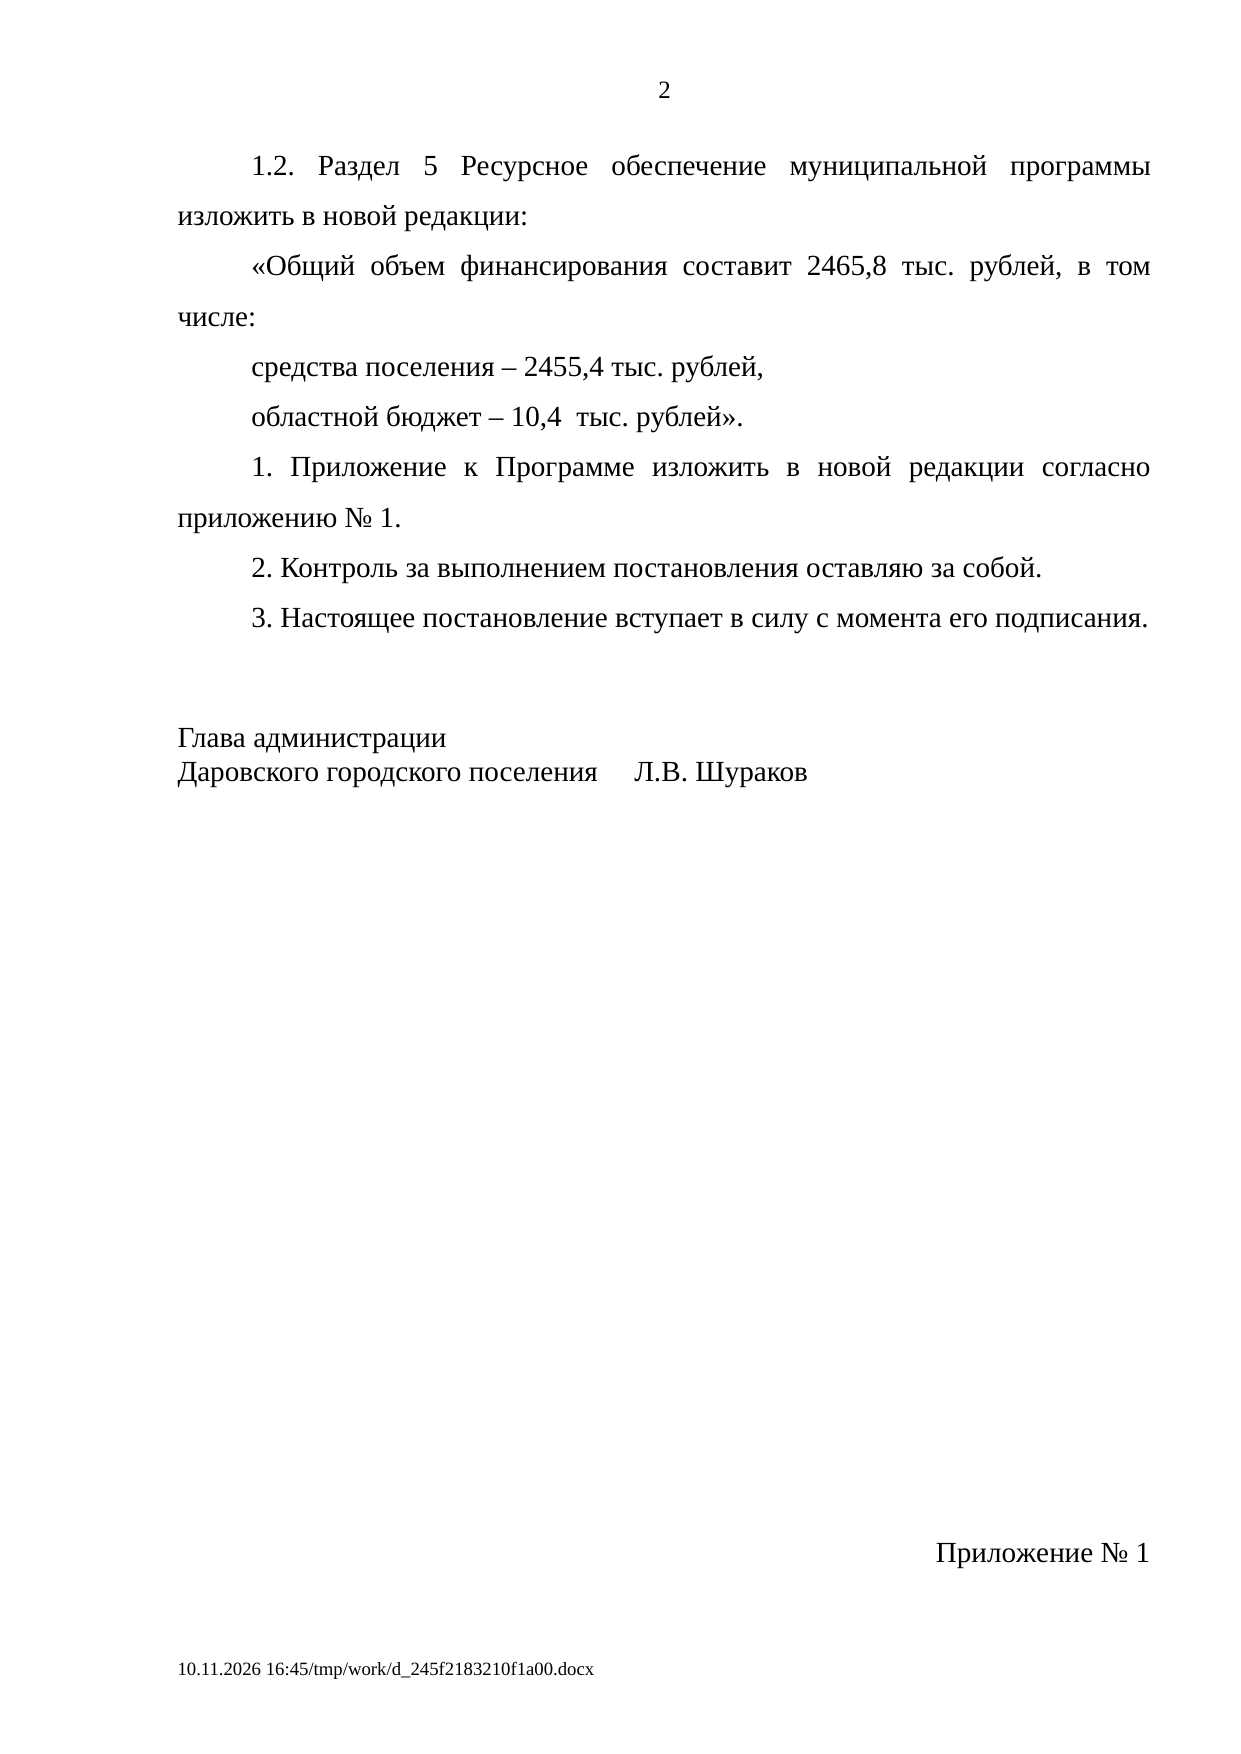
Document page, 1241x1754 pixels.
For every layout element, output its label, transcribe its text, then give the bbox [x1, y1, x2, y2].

title областной бюджет – 10,4 тыс. рублей». [177, 399, 1152, 433]
text Даровского городского поселения Л.В. Шураков [177, 754, 1152, 787]
text Приложение № 1 [177, 1535, 1152, 1568]
title «Общий объем финансирования составит 2465,8 тыс. рублей, в том числе: [177, 248, 1152, 332]
text 2. Контроль за выполнением постановления оставляю за собой. [177, 550, 1152, 584]
text 3. Настоящее постановление вступает в силу с момента его подписания. [177, 601, 1152, 634]
title 1. Приложение к Программе изложить в новой редакции согласно приложению № 1. [177, 449, 1152, 533]
title средства поселения – 2455,4 тыс. рублей, [177, 349, 1152, 382]
title 1.2. Раздел 5 Ресурсное обеспечение муниципальной программы изложить в новой редакции: [177, 148, 1152, 232]
text Глава администрации [177, 720, 1152, 754]
